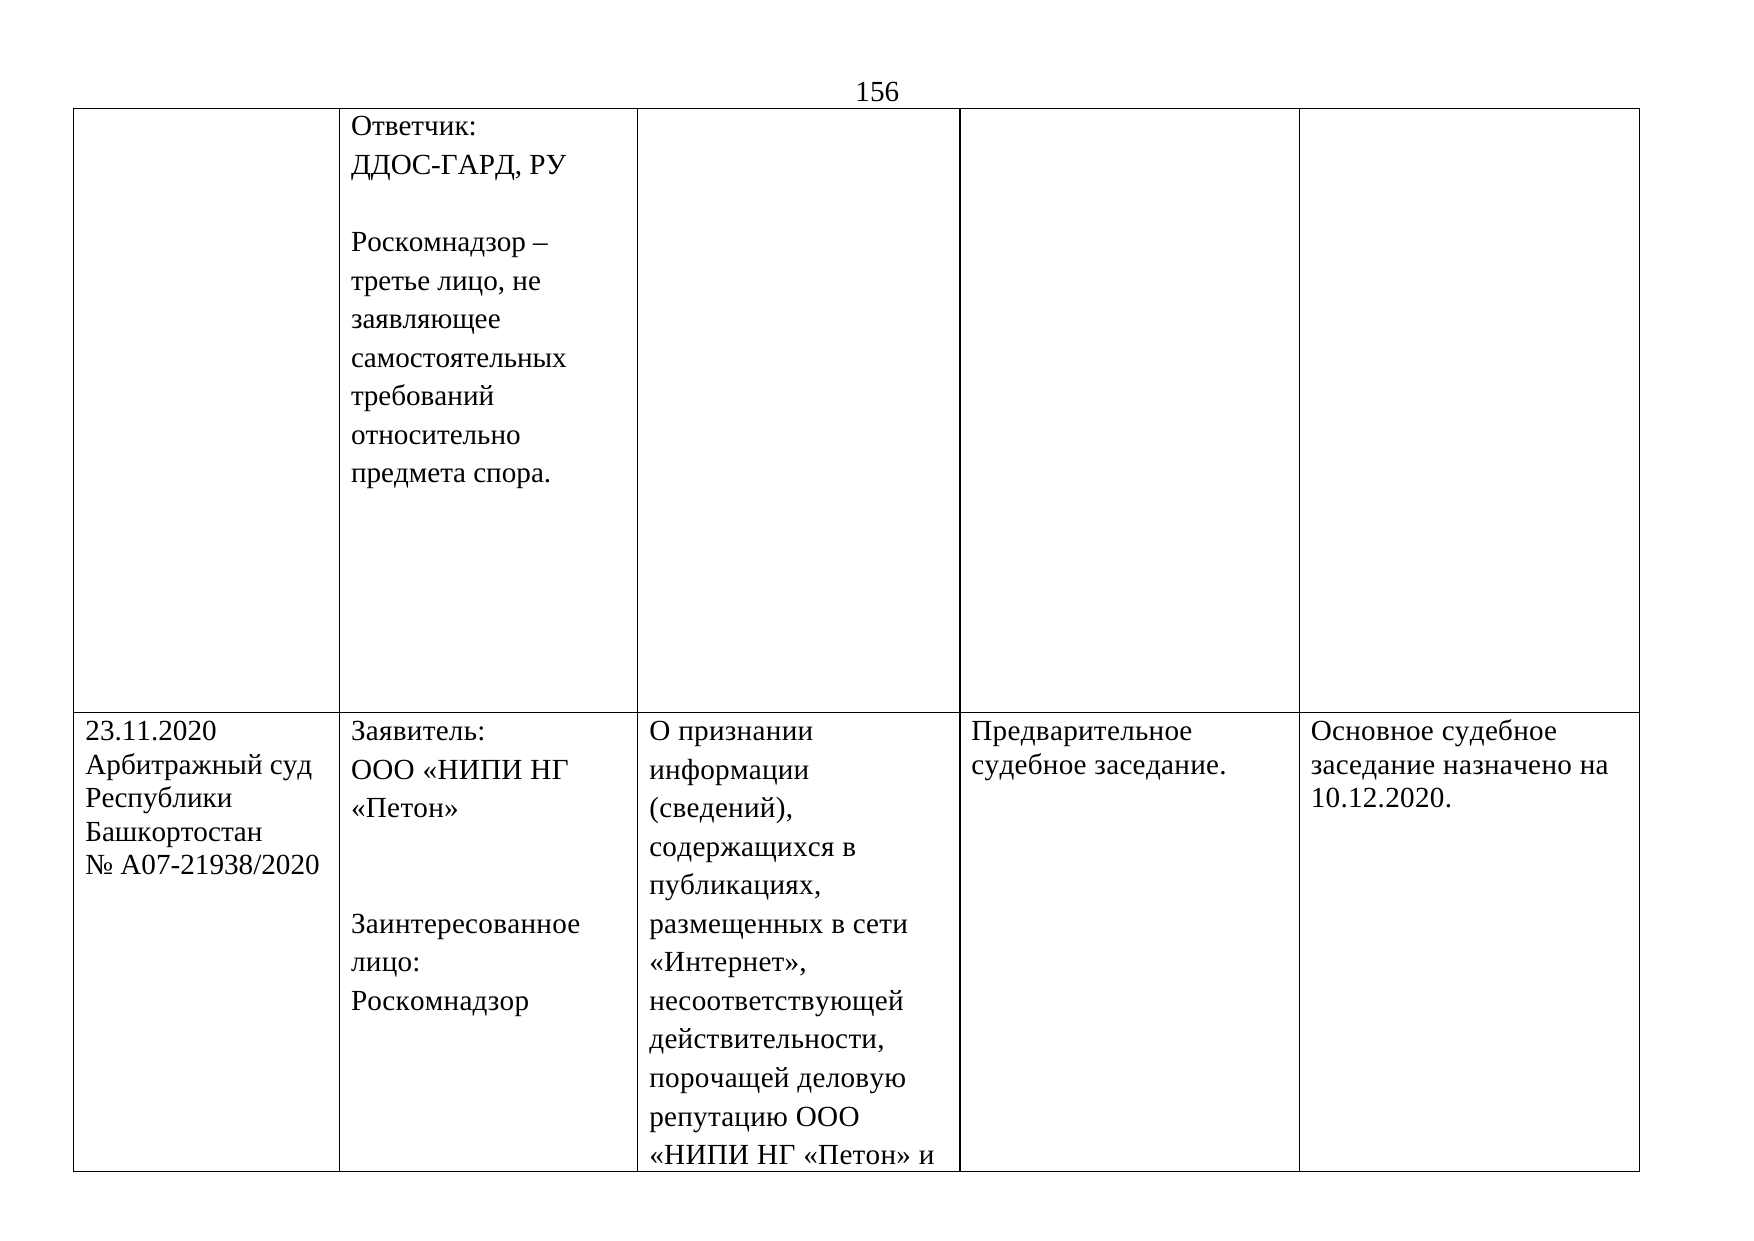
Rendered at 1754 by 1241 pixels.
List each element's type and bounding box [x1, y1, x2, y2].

table_cell [74, 713, 339, 1171]
table_cell [74, 109, 339, 712]
table_cell [1300, 713, 1639, 1171]
table_cell [340, 713, 637, 1171]
table_cell [961, 109, 1299, 712]
table_cell [638, 109, 959, 712]
table_cell [961, 713, 1299, 1171]
table_cell [1300, 109, 1639, 712]
table_cell [340, 109, 637, 712]
table_cell [638, 713, 959, 1171]
